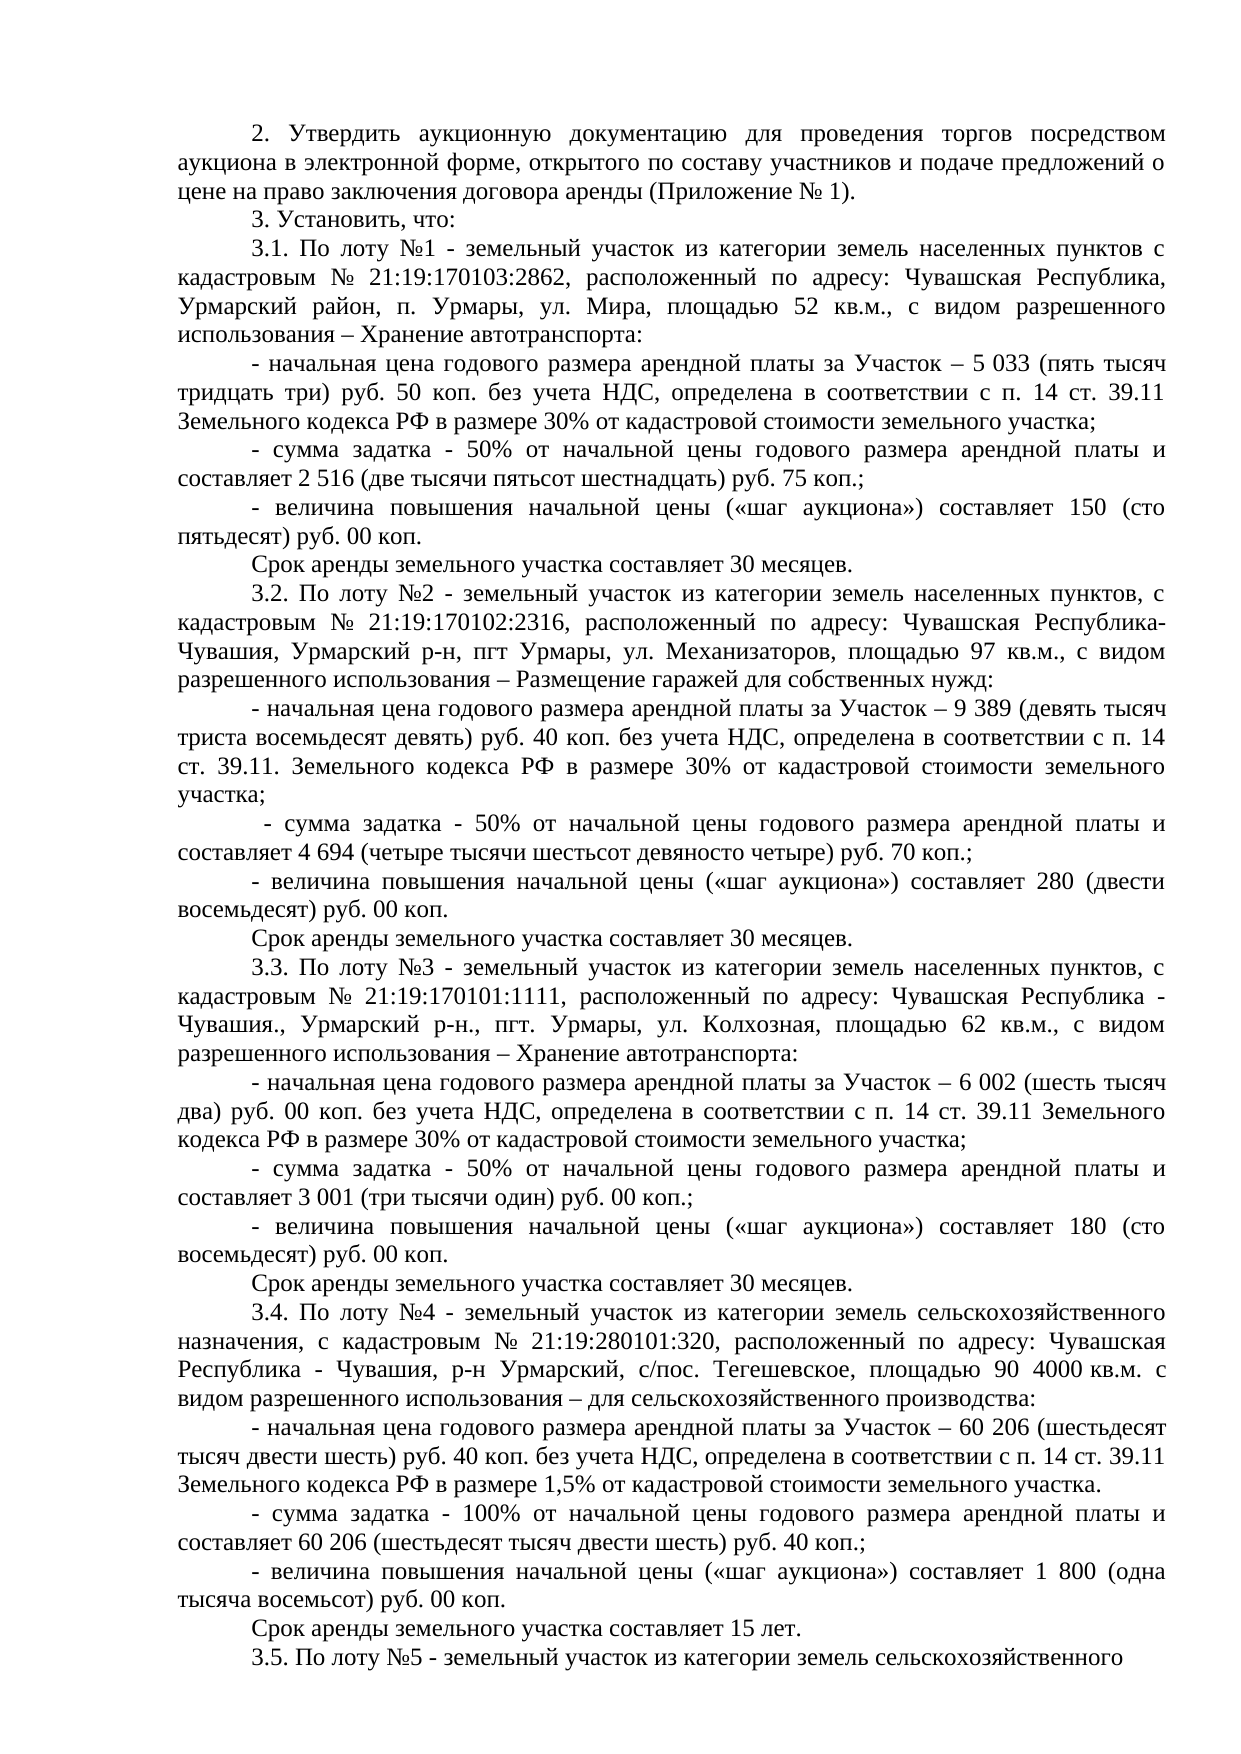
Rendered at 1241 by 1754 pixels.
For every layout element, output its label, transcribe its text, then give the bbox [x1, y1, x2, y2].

text - величина повышения начальной цены («шаг аукциона») составляет 180 (сто восемьдесят) руб. 00 коп. [177, 1211, 1167, 1268]
text - начальная цена годового размера арендной платы за Участок – 5 033 (пять тысяч тридцать три) руб. 50 коп. без учета НДС, определена в соответствии с п. 14 ст. 39.11 Земельного кодекса РФ в размере 30% от кадастровой стоимости земельного участка; [177, 348, 1167, 434]
text - величина повышения начальной цены («шаг аукциона») составляет 280 (двести восемьдесят) руб. 00 коп. [177, 866, 1167, 923]
text 3.2. По лоту №2 - земельный участок из категории земель населенных пунктов, с кадастровым № 21:19:170102:2316, расположенный по адресу: Чувашская Республика-Чувашия, Урмарский р-н, пгт Урмары, ул. Механизаторов, площадью 97 кв.м., с видом разрешенного использования – Размещение гаражей для собственных нужд: [177, 578, 1167, 693]
text Срок аренды земельного участка составляет 30 месяцев. [177, 1268, 1167, 1297]
text - величина повышения начальной цены («шаг аукциона») составляет 1 800 (одна тысяча восемьсот) руб. 00 коп. [177, 1556, 1167, 1613]
text 3. Установить, что: [177, 204, 1167, 233]
text Срок аренды земельного участка составляет 30 месяцев. [177, 923, 1167, 952]
text - величина повышения начальной цены («шаг аукциона») составляет 150 (сто пятьдесят) руб. 00 коп. [177, 492, 1167, 549]
text 3.5. По лоту №5 - земельный участок из категории земель сельскохозяйственного [177, 1642, 1167, 1671]
text - сумма задатка - 50% от начальной цены годового размера арендной платы и составляет 3 001 (три тысячи один) руб. 00 коп.; [177, 1153, 1167, 1211]
text 3.3. По лоту №3 - земельный участок из категории земель населенных пунктов, с кадастровым № 21:19:170101:1111, расположенный по адресу: Чувашская Республика - Чувашия., Урмарский р-н., пгт. Урмары, ул. Колхозная, площадью 62 кв.м., с видом разрешенного использования – Хранение автотранспорта: [177, 952, 1167, 1067]
text Срок аренды земельного участка составляет 30 месяцев. [177, 549, 1167, 578]
text - начальная цена годового размера арендной платы за Участок – 60 206 (шестьдесят тысяч двести шесть) руб. 40 коп. без учета НДС, определена в соответствии с п. 14 ст. 39.11 Земельного кодекса РФ в размере 1,5% от кадастровой стоимости земельного участка. [177, 1412, 1167, 1498]
text - начальная цена годового размера арендной платы за Участок – 6 002 (шесть тысяч два) руб. 00 коп. без учета НДС, определена в соответствии с п. 14 ст. 39.11 Земельного кодекса РФ в размере 30% от кадастровой стоимости земельного участка; [177, 1067, 1167, 1153]
text - начальная цена годового размера арендной платы за Участок – 9 389 (девять тысяч триста восемьдесят девять) руб. 40 коп. без учета НДС, определена в соответствии с п. 14 ст. 39.11. Земельного кодекса РФ в размере 30% от кадастровой стоимости земельного участка; [177, 693, 1167, 808]
text - сумма задатка - 100% от начальной цены годового размера арендной платы и составляет 60 206 (шестьдесят тысяч двести шесть) руб. 40 коп.; [177, 1498, 1167, 1556]
text - сумма задатка - 50% от начальной цены годового размера арендной платы и составляет 4 694 (четыре тысячи шестьсот девяносто четыре) руб. 70 коп.; [177, 808, 1167, 866]
text 2. Утвердить аукционную документацию для проведения торгов посредством аукциона в электронной форме, открытого по составу участников и подаче предложений о цене на право заключения договора аренды (Приложение № 1). [177, 118, 1167, 204]
text - сумма задатка - 50% от начальной цены годового размера арендной платы и составляет 2 516 (две тысячи пятьсот шестнадцать) руб. 75 коп.; [177, 434, 1167, 492]
text 3.1. По лоту №1 - земельный участок из категории земель населенных пунктов с кадастровым № 21:19:170103:2862, расположенный по адресу: Чувашская Республика, Урмарский район, п. Урмары, ул. Мира, площадью 52 кв.м., с видом разрешенного использования – Хранение автотранспорта: [177, 233, 1167, 348]
text Срок аренды земельного участка составляет 15 лет. [177, 1613, 1167, 1642]
text 3.4. По лоту №4 - земельный участок из категории земель сельскохозяйственного назначения, с кадастровым № 21:19:280101:320, расположенный по адресу: Чувашская Республика - Чувашия, р-н Урмарский, с/пос. Тегешевское, площадью 90 4000 кв.м. с видом разрешенного использования – для сельскохозяйственного производства: [177, 1297, 1167, 1412]
